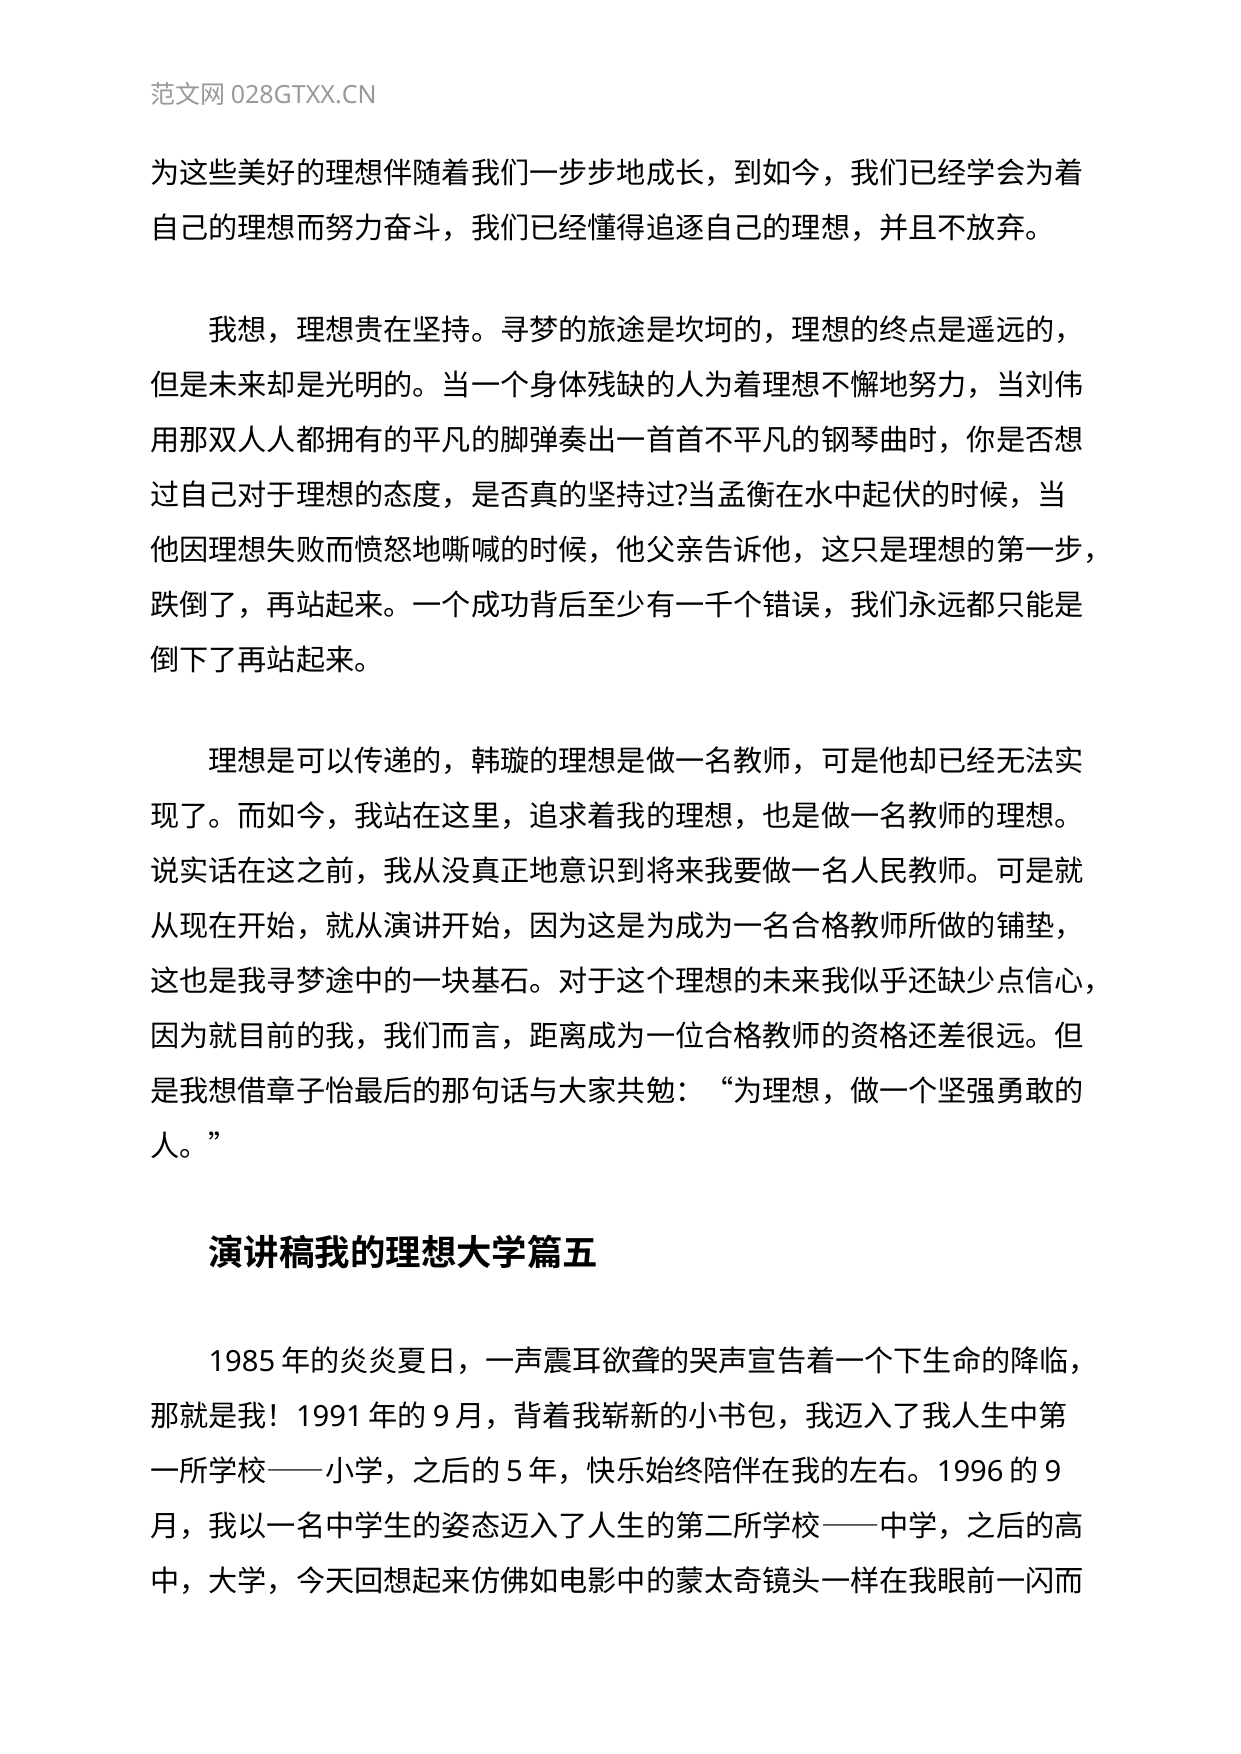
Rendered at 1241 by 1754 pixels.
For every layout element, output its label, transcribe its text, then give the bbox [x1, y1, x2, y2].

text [150, 1337, 1090, 1599]
text 演讲稿我的理想大学篇五 [150, 1224, 1090, 1275]
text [150, 150, 1090, 247]
text 理想是可以传递的，韩璇的理想是做一名教师，可是他却已经无法实现了。而如今，我站在这里，追求着我的理想，也是做一名教师的理想。说实话在这之前，我从没真正地意识到将来我要做一名人民教师。可是就从现在开始，就从演讲开始，因为这是为成为一名合格教师所做的铺垫，这也是我寻梦途中的一块基石。对于这个理想的未来我似乎还缺少点信心，因为就目前的我，我们而言，距离成为一位合格教师的资格还差很远。但是我想借章子怡最后的那句话与大家共勉：“为理想，做一个坚强勇敢的人。” [150, 738, 1090, 1164]
text 我想，理想贵在坚持。寻梦的旅途是坎坷的，理想的终点是遥远的，但是未来却是光明的。当一个身体残缺的人为着理想不懈地努力，当刘伟用那双人人都拥有的平凡的脚弹奏出一首首不平凡的钢琴曲时，你是否想过自己对于理想的态度，是否真的坚持过?当孟衡在水中起伏的时候，当他因理想失败而愤怒地嘶喊的时候，他父亲告诉他，这只是理想的第一步，跌倒了，再站起来。一个成功背后至少有一千个错误，我们永远都只能是倒下了再站起来。 [150, 307, 1090, 678]
